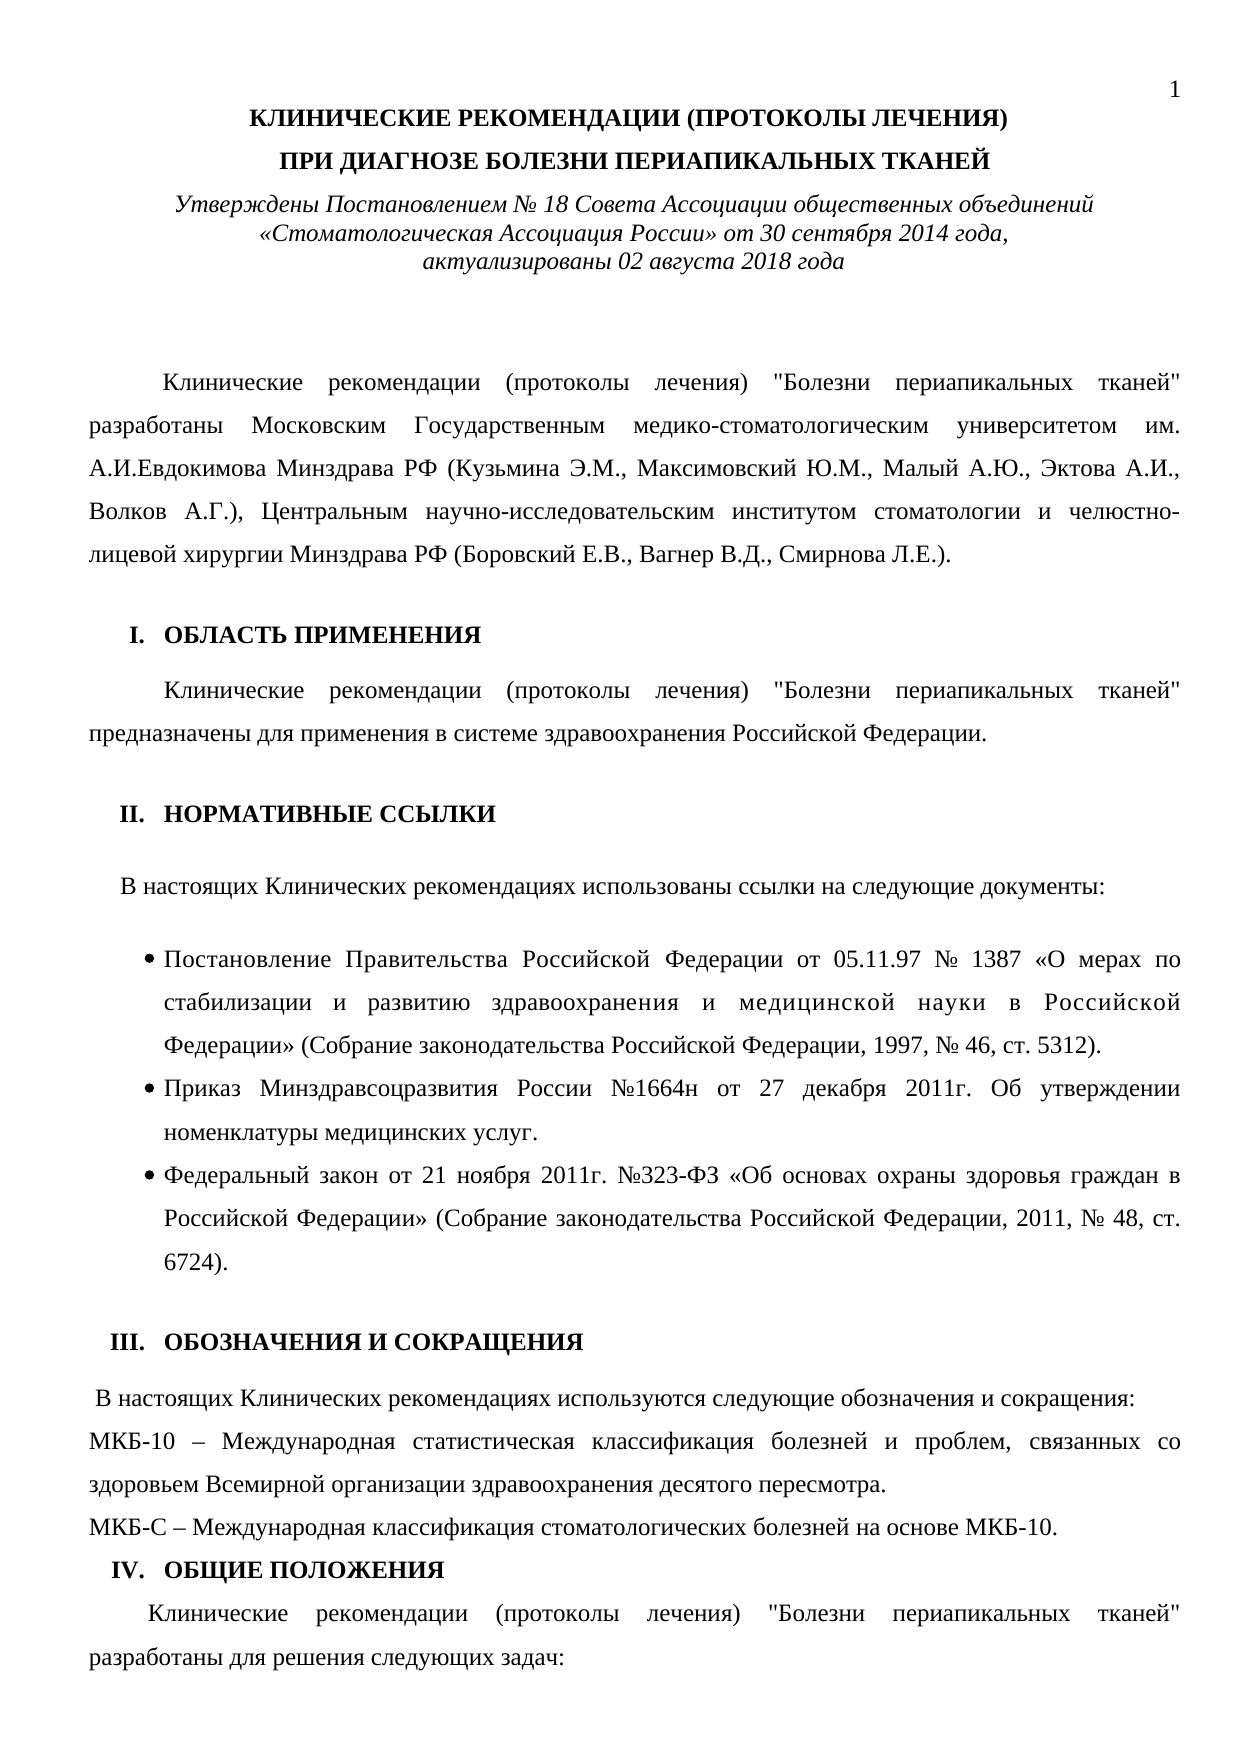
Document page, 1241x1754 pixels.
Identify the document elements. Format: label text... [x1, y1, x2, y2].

text В настоящих Клинических рекомендациях использованы ссылки на следующие документы: [89, 871, 1181, 900]
text МКБ-10 – Международная статистическая классификация болезней и проблем, связанных со здоровьем Всемирной организации здравоохранения десятого пересмотра. [89, 1426, 1181, 1498]
text ПРИ ДИАГНОЗЕ БОЛЕЗНИ ПЕРИАПИКАЛЬНЫХ ТКАНЕЙ [89, 146, 1181, 174]
text Клинические рекомендации (протоколы лечения) "Болезни периапикальных тканей" разработаны Московским Государственным медико-стоматологическим университетом им. А.И.Евдокимова Минздрава РФ (Кузьмина Э.М., Максимовский Ю.М., Малый А.Ю., Эктова А.И., Волков А.Г.), Центральным научно-исследовательским институтом стоматологии и челюстно-лицевой хирургии Минздрава РФ (Боровский Е.В., Вагнер В.Д., Смирнова Л.Е.). [89, 367, 1181, 568]
list Приказ Минздравсоцразвития России №1664н от 27 декабря 2011г. Об утверждении номенклатуры медицинских услуг. [145, 1073, 1181, 1145]
list Федеральный закон от 21 ноября 2011г. №323-ФЗ «Об основах охраны здоровья граждан в Российской Федерации» (Собрание законодательства Российской Федерации, 2011, № 48, ст. 6724). [145, 1160, 1181, 1275]
text МКБ-С – Международная классификация стоматологических болезней на основе МКБ-10. [89, 1512, 1181, 1541]
subtitle ОБОЗНАЧЕНия и сокращения [145, 1327, 1181, 1356]
list Постановление Правительства Российской Федерации от 05.11.97 № 1387 «О мерах по стабилизации и развитию здравоохранения и медицинской науки в Российской Федерации» (Собрание законодательства Российской Федерации, 1997, № 46, ст. 5312). [145, 944, 1181, 1059]
text КЛИНИЧЕСКИЕ РЕКОМЕНДАЦИИ (ПРОТОКОЛЫ ЛЕЧЕНИЯ) [89, 103, 1181, 131]
text актуализированы 02 августа 2018 года [89, 246, 1181, 275]
subtitle НОРМАТИВНЫЕ ССЫЛКИ [145, 799, 1181, 828]
text Клинические рекомендации (протоколы лечения) "Болезни периапикальных тканей" разработаны для решения следующих задач: [89, 1598, 1181, 1670]
text Клинические рекомендации (протоколы лечения) "Болезни периапикальных тканей" предназначены для применения в системе здравоохранения Российской Федерации. [89, 675, 1181, 747]
subtitle Область применения [145, 620, 1181, 648]
text Утверждены Постановлением № 18 Совета Ассоциации общественных объединений «Стоматологическая Ассоциация России» от 30 сентября 2014 года, [89, 189, 1181, 246]
subtitle общие положения [145, 1555, 1181, 1584]
text В настоящих Клинических рекомендациях используются следующие обозначения и сокращения: [89, 1383, 1181, 1412]
